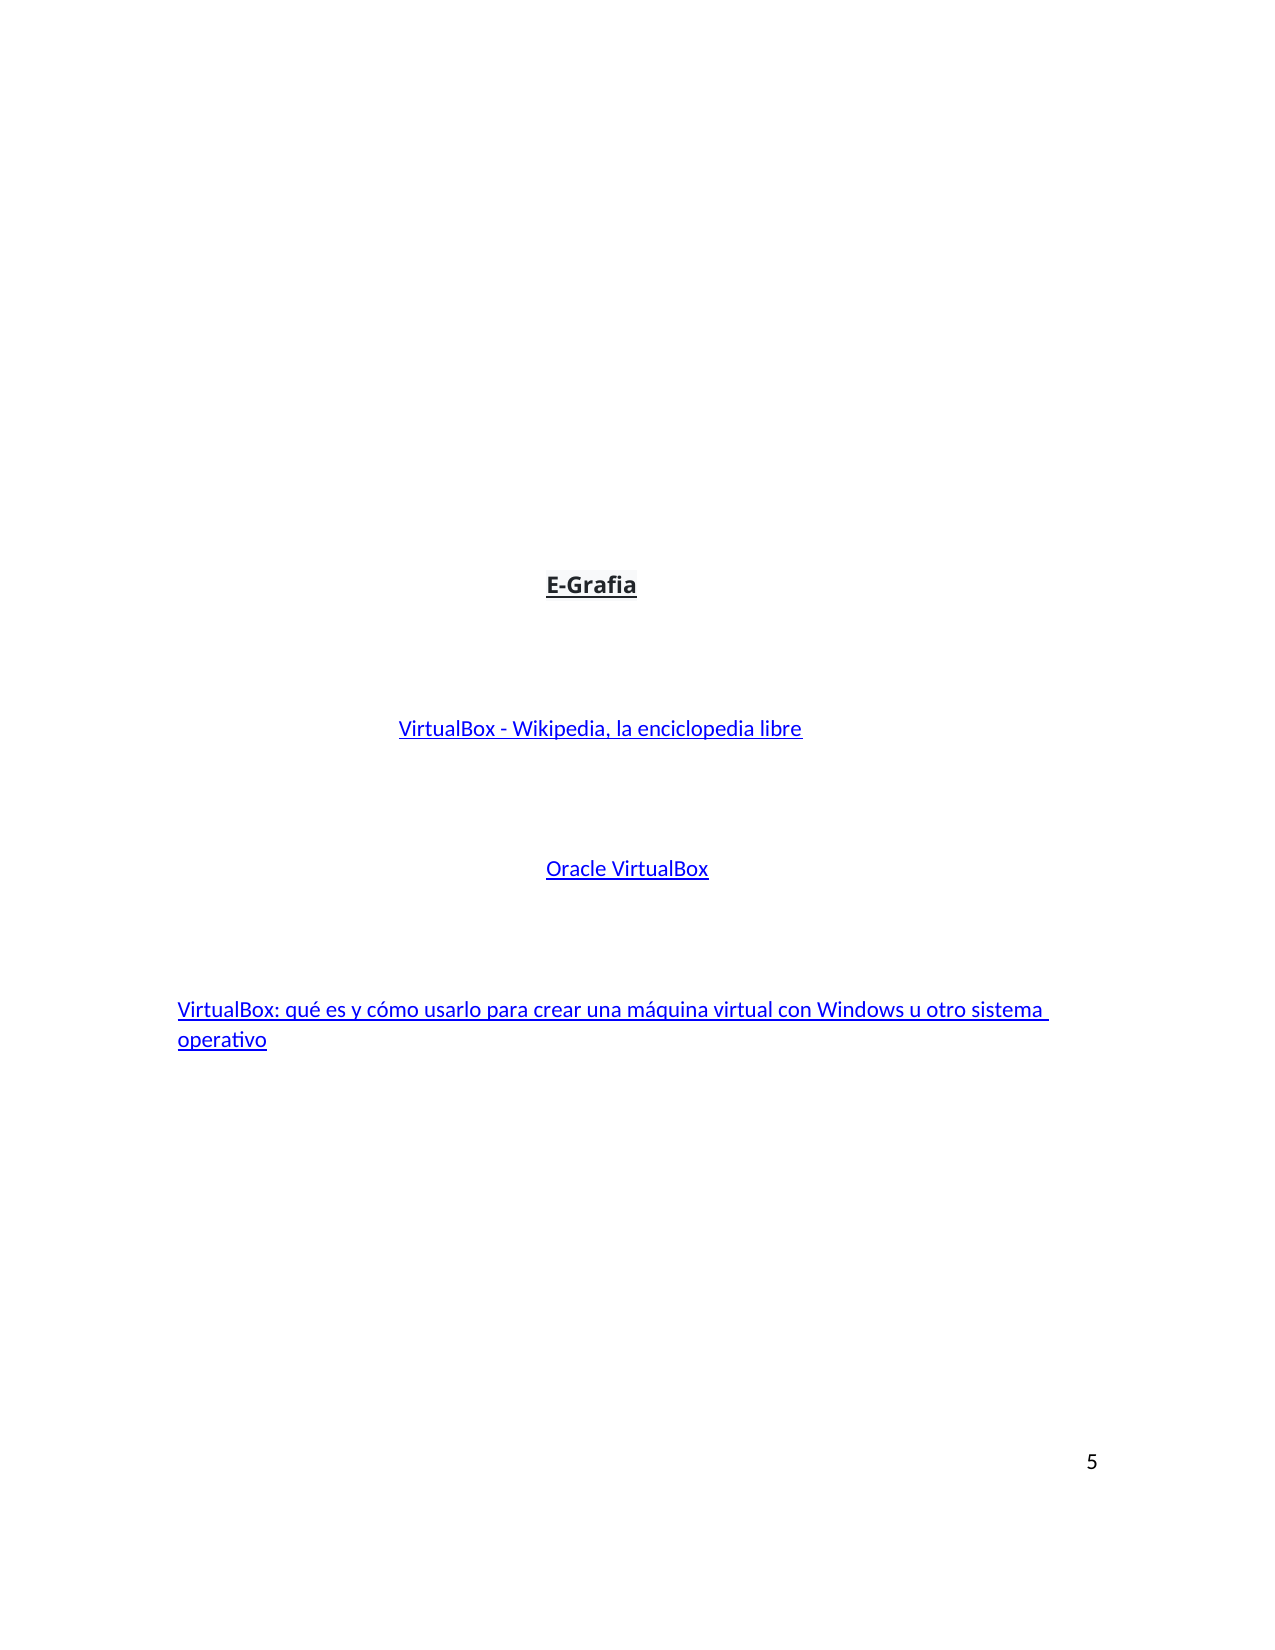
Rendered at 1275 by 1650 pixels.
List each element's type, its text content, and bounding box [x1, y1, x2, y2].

text VirtualBox - Wikipedia, la enciclopedia libre [398, 714, 1098, 742]
text VirtualBox: qué es y cómo usarlo para crear una máquina virtual con Windows u otro sistema operativo [177, 995, 1098, 1053]
text 5 [177, 1447, 1098, 1475]
text Oracle VirtualBox [472, 854, 1098, 882]
text E-Grafia [177, 569, 1098, 601]
